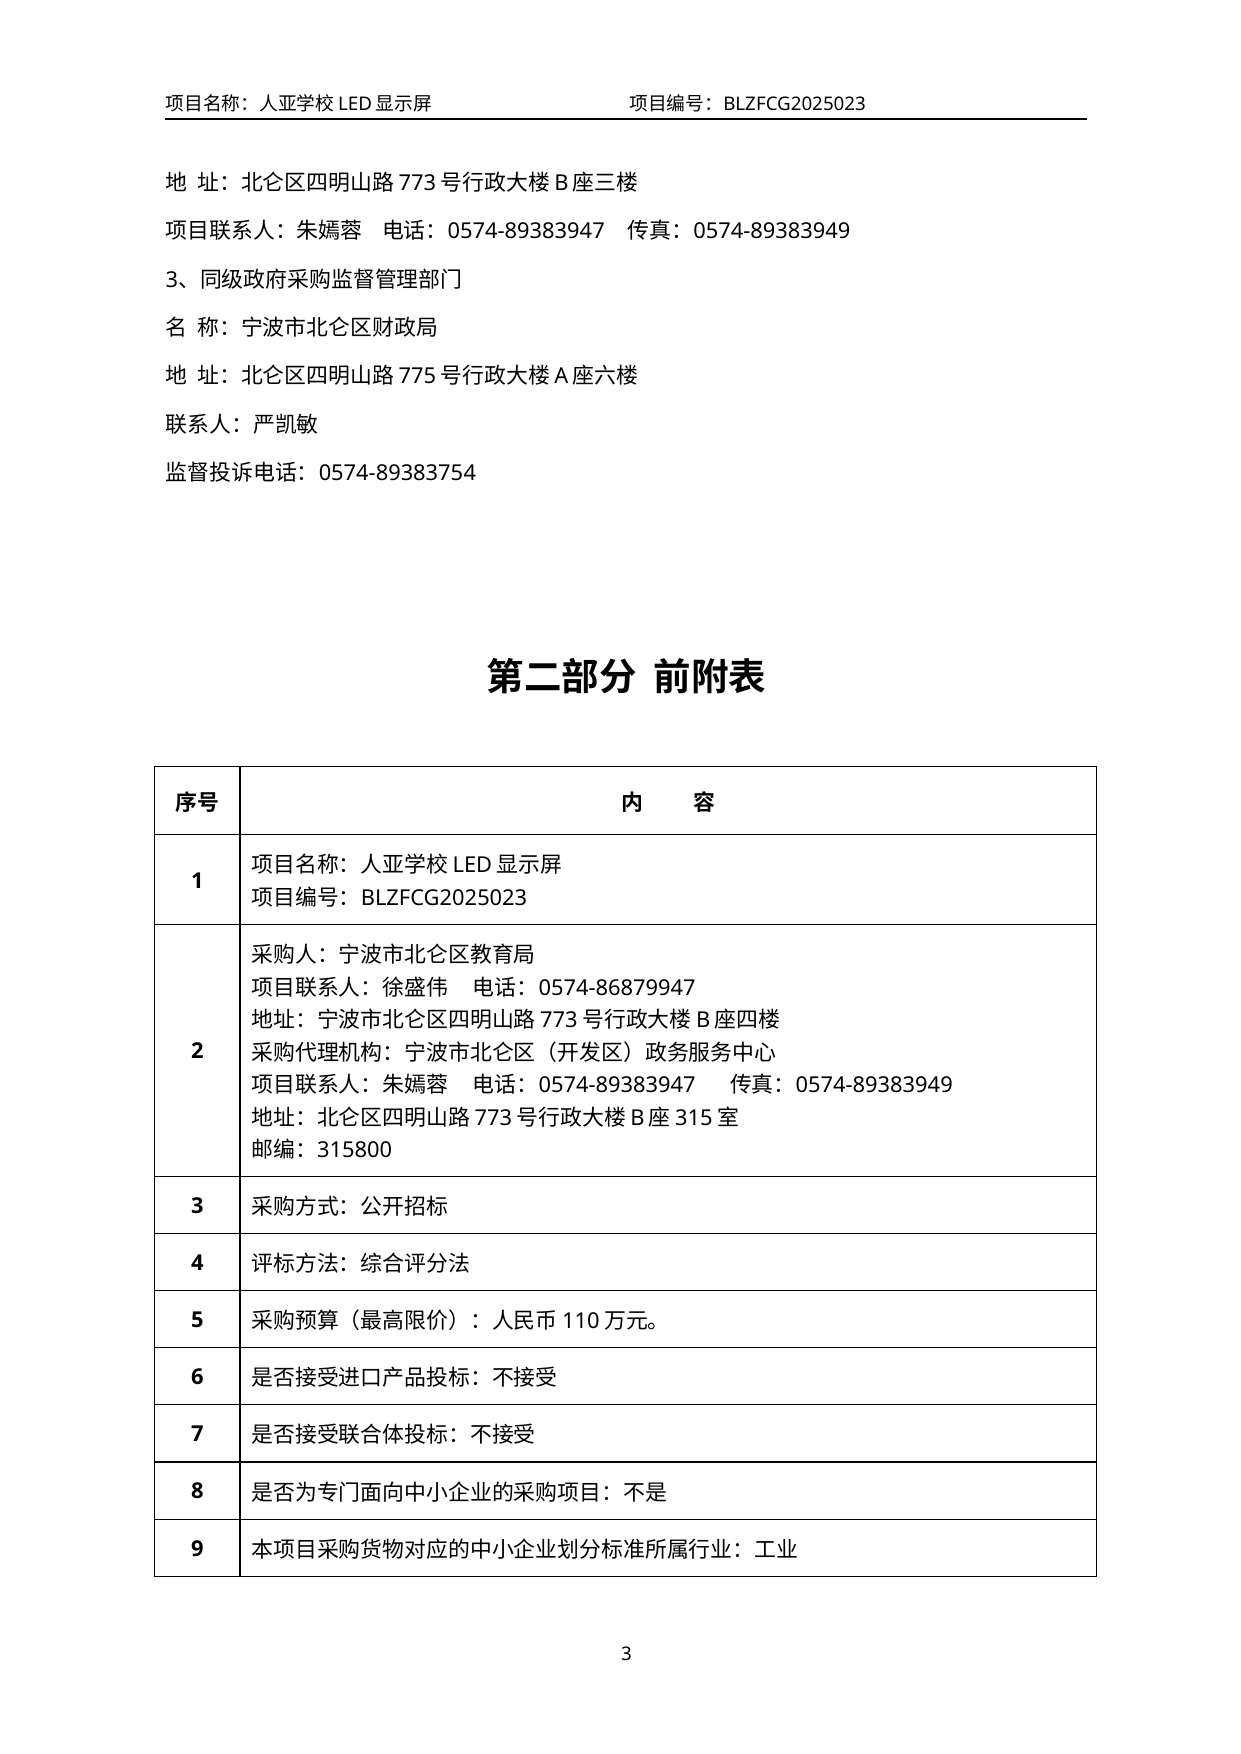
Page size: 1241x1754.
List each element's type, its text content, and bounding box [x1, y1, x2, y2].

table_cell 项目名称：人亚学校LED显示屏 项目编号：BLZFCG2025023 [241, 835, 1096, 924]
text 名 称：宁波市北仑区财政局 [165, 310, 1087, 342]
table_cell 采购人：宁波市北仑区教育局 项目联系人：徐盛伟 电话：0574-86879947 地址：宁波市北仑区四明山路773号行政大楼B座四楼 采购代理机构：宁波市北仑区（开发区）政务服务中心 项目联系人：朱嫣蓉 电话：0574-89383947 传真：0574-89383949 地址：北仑区四明山路773号行政大楼B座315室 邮编：315800 [241, 925, 1096, 1176]
table_cell 采购方式：公开招标 [241, 1177, 1096, 1233]
text 地 址：北仑区四明山路773号行政大楼B座三楼 [165, 165, 1087, 197]
table_cell 7 [155, 1405, 239, 1461]
table_cell 5 [155, 1291, 239, 1347]
table_header 序号 [155, 767, 239, 834]
table_cell 4 [155, 1234, 239, 1290]
text 地 址：北仑区四明山路775号行政大楼A座六楼 [165, 358, 1087, 391]
text 监督投诉电话：0574-89383754 [165, 455, 1087, 487]
table_cell 是否接受联合体投标：不接受 [241, 1405, 1096, 1461]
table_cell 9 [155, 1520, 239, 1576]
table_cell 评标方法：综合评分法 [241, 1234, 1096, 1290]
text 联系人：严凯敏 [165, 407, 1087, 439]
table_cell 本项目采购货物对应的中小企业划分标准所属行业：工业 [241, 1520, 1096, 1576]
text 项目联系人：朱嫣蓉 电话：0574-89383947 传真：0574-89383949 [165, 213, 1087, 246]
table_cell 采购预算（最高限价）：人民币110万元。 [241, 1291, 1096, 1347]
table_cell 6 [155, 1348, 239, 1404]
table_cell 是否为专门面向中小企业的采购项目：不是 [241, 1463, 1096, 1518]
table_cell 1 [155, 835, 239, 924]
table_cell 3 [155, 1177, 239, 1233]
table_cell 8 [155, 1463, 239, 1518]
text 3、同级政府采购监督管理部门 [165, 262, 1087, 294]
table_cell 是否接受进口产品投标：不接受 [241, 1348, 1096, 1404]
table_header 内 容 [241, 767, 1096, 834]
text 第二部分 前附表 [165, 647, 1087, 701]
table_cell 2 [155, 925, 239, 1176]
